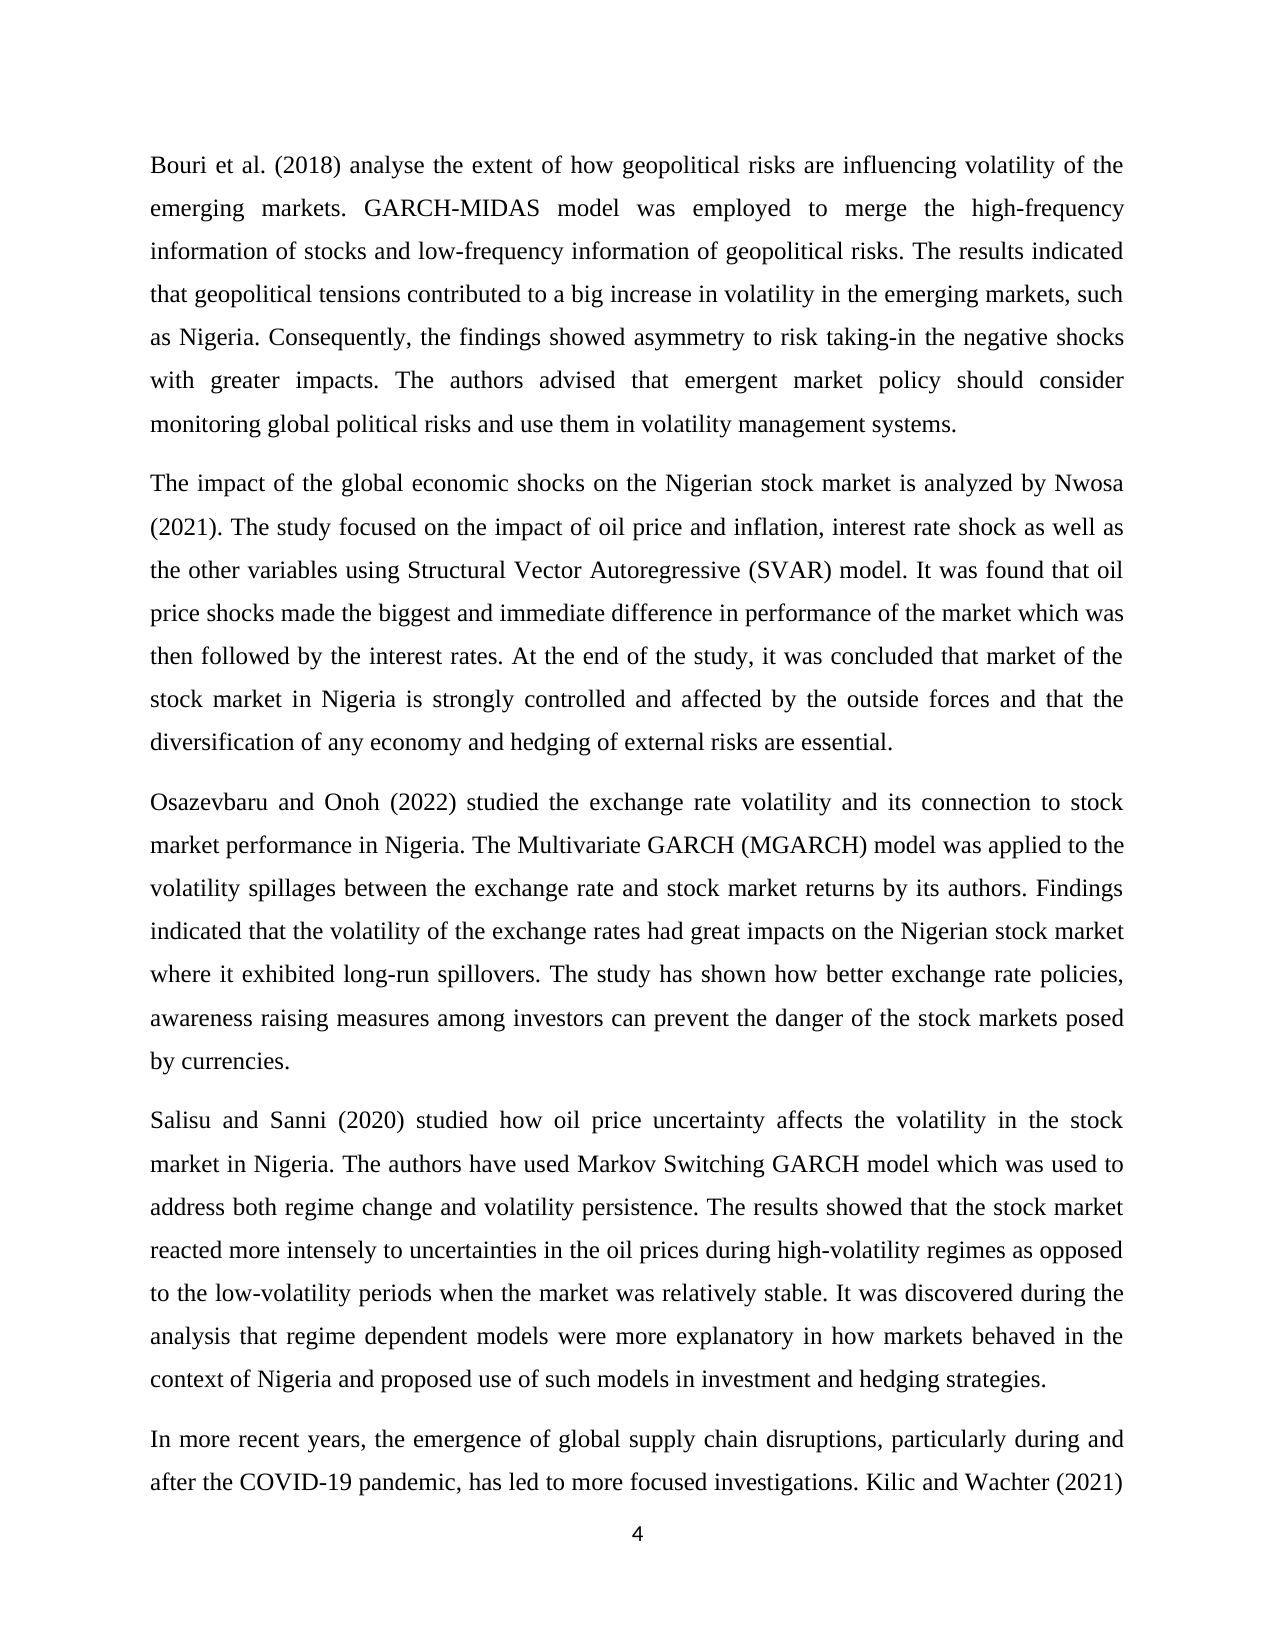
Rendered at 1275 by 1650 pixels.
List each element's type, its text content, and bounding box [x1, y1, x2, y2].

text The impact of the global economic shocks on the Nigerian stock market is analyzed by Nwosa (2021). The study focused on the impact of oil price and inflation, interest rate shock as well as the other variables using Structural Vector Autoregressive (SVAR) model. It was found that oil price shocks made the biggest and immediate difference in performance of the market which was then followed by the interest rates. At the end of the study, it was concluded that market of the stock market in Nigeria is strongly controlled and affected by the outside forces and that the diversification of any economy and hedging of external risks are essential. [150, 468, 1125, 756]
text Osazevbaru and Onoh (2022) studied the exchange rate volatility and its connection to stock market performance in Nigeria. The Multivariate GARCH (MGARCH) model was applied to the volatility spillages between the exchange rate and stock market returns by its authors. Findings indicated that the volatility of the exchange rates had great impacts on the Nigerian stock market where it exhibited long-run spillovers. The study has shown how better exchange rate policies, awareness raising measures among investors can prevent the danger of the stock markets posed by currencies. [150, 787, 1125, 1074]
text Salisu and Sanni (2020) studied how oil price uncertainty affects the volatility in the stock market in Nigeria. The authors have used Markov Switching GARCH model which was used to address both regime change and volatility persistence. The results showed that the stock market reacted more intensely to uncertainties in the oil prices during high-volatility regimes as opposed to the low-volatility periods when the market was relatively stable. It was discovered during the analysis that regime dependent models were more explanatory in how markets behaved in the context of Nigeria and proposed use of such models in investment and hedging strategies. [150, 1106, 1125, 1393]
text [150, 1424, 1125, 1496]
text Bouri et al. (2018) analyse the extent of how geopolitical risks are influencing volatility of the emerging markets. GARCH-MIDAS model was employed to merge the high-frequency information of stocks and low-frequency information of geopolitical risks. The results indicated that geopolitical tensions contributed to a big increase in volatility in the emerging markets, such as Nigeria. Consequently, the findings showed asymmetry to risk taking-in the negative shocks with greater impacts. The authors advised that emergent market policy should consider monitoring global political risks and use them in volatility management systems. [150, 150, 1125, 437]
